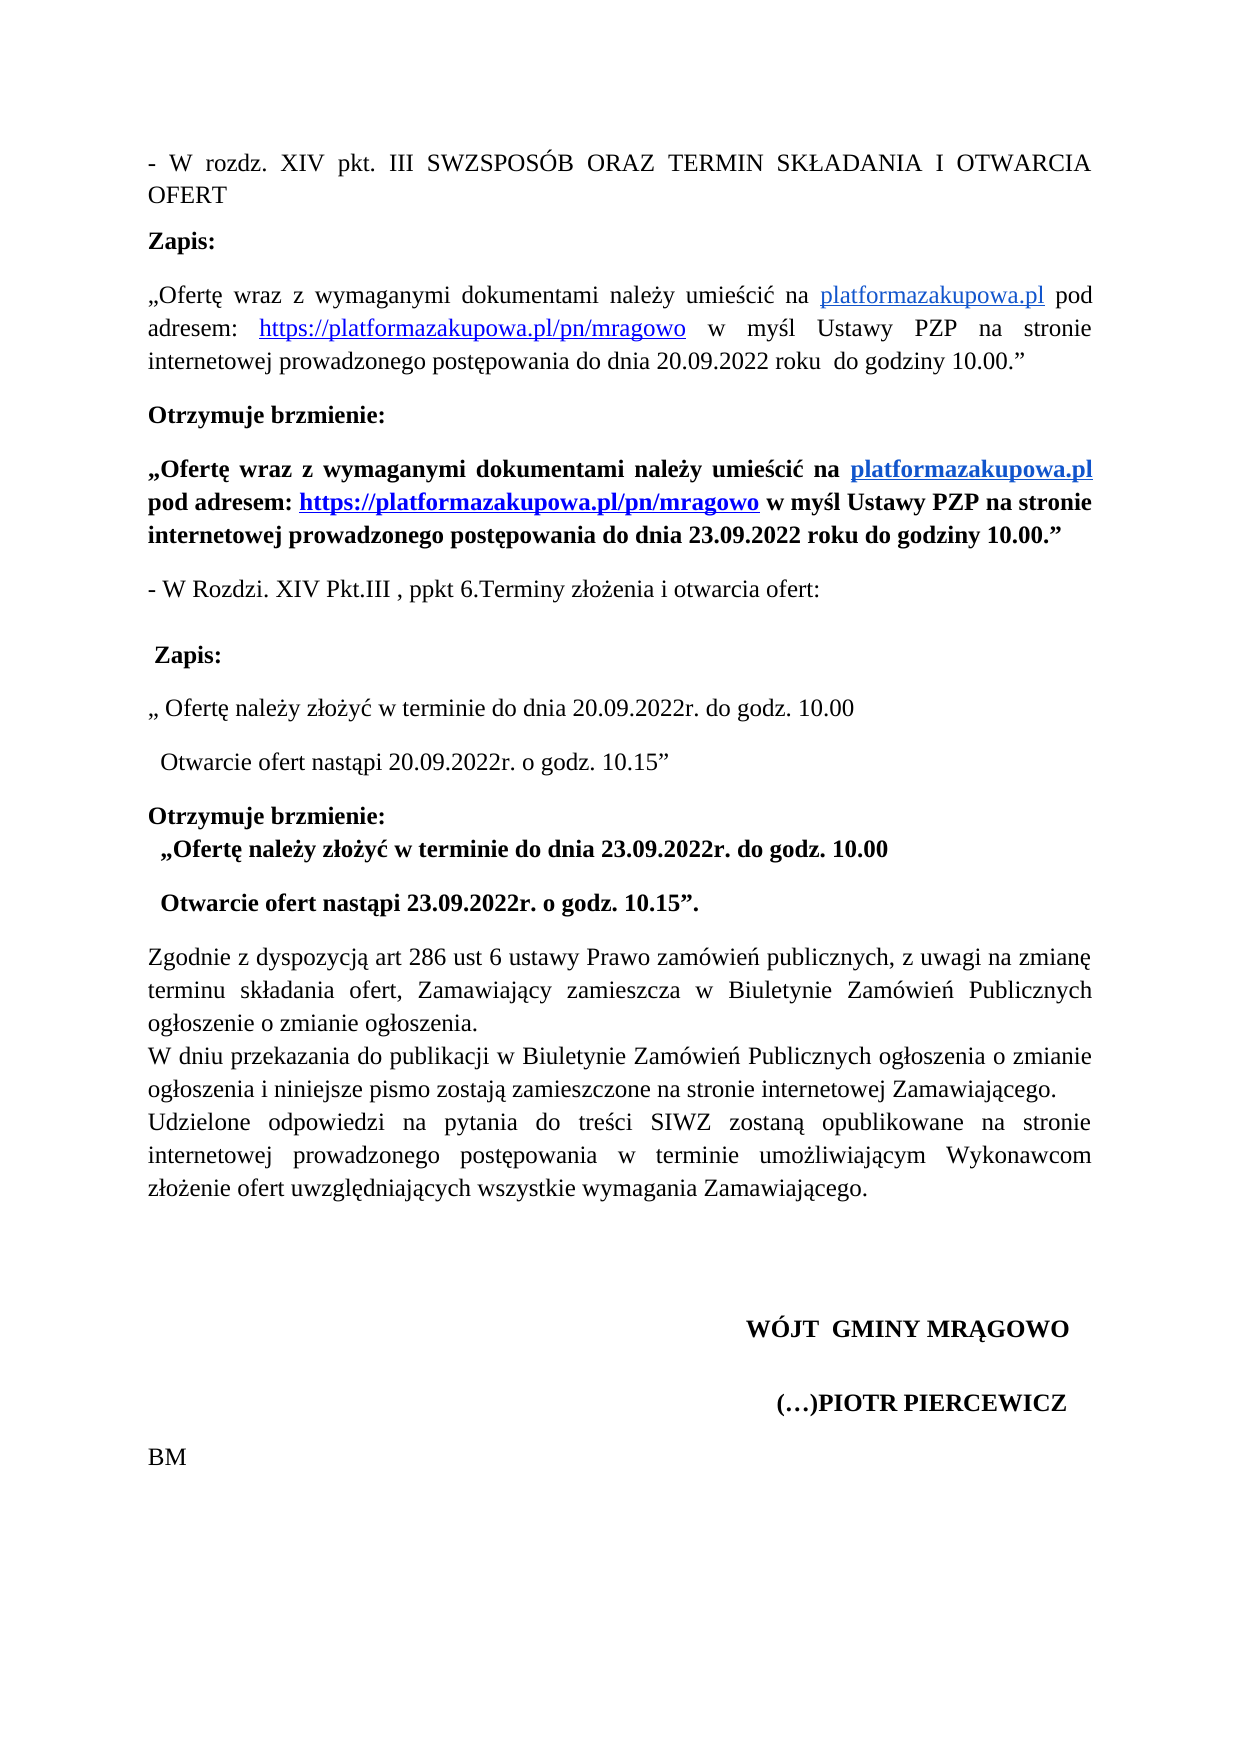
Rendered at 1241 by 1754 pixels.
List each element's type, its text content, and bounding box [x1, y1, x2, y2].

text Zgodnie z dyspozycją art 286 ust 6 ustawy Prawo zamówień publicznych, z uwagi na zmianę terminu składania ofert, Zamawiający zamieszcza w Biuletynie Zamówień Publicznych ogłoszenie o zmianie ogłoszenia. [148, 942, 1093, 1037]
text Zapis: [148, 640, 1093, 668]
text Zapis: [148, 226, 1093, 255]
text Otrzymuje brzmienie: [148, 801, 1093, 830]
text Otrzymuje brzmienie: [148, 400, 1093, 429]
text „Ofertę wraz z wymaganymi dokumentami należy umieścić na platformazakupowa.pl pod adresem: https://platformazakupowa.pl/pn/mragowo w myśl Ustawy PZP na stronie internetowej prowadzonego postępowania do dnia 20.09.2022 roku do godziny 10.00.” [148, 280, 1093, 375]
text „Ofertę wraz z wymaganymi dokumentami należy umieścić na platformazakupowa.pl pod adresem: https://platformazakupowa.pl/pn/mragowo w myśl Ustawy PZP na stronie internetowej prowadzonego postępowania do dnia 23.09.2022 roku do godziny 10.00.” [148, 454, 1093, 548]
text W dniu przekazania do publikacji w Biuletynie Zamówień Publicznych ogłoszenia o zmianie ogłoszenia i niniejsze pismo zostają zamieszczone na stronie internetowej Zamawiającego. [148, 1041, 1093, 1103]
text BM [148, 1442, 1093, 1471]
text Udzielone odpowiedzi na pytania do treści SIWZ zostaną opublikowane na stronie internetowej prowadzonego postępowania w terminie umożliwiającym Wykonawcom złożenie ofert uwzględniających wszystkie wymagania Zamawiającego. [148, 1107, 1093, 1202]
text (…)PIOTR PIERCEWICZ [148, 1388, 1093, 1417]
text Otwarcie ofert nastąpi 20.09.2022r. o godz. 10.15” [148, 747, 1093, 776]
text WÓJT GMINY MRĄGOWO [746, 1314, 1093, 1343]
text - W Rozdzi. XIV Pkt.III , ppkt 6.Terminy złożenia i otwarcia ofert: [148, 574, 1093, 602]
text „ Ofertę należy złożyć w terminie do dnia 20.09.2022r. do godz. 10.00 [148, 693, 1093, 722]
text Otwarcie ofert nastąpi 23.09.2022r. o godz. 10.15”. [148, 888, 1093, 917]
text „Ofertę należy złożyć w terminie do dnia 23.09.2022r. do godz. 10.00 [148, 834, 1093, 863]
text - W rozdz. XIV pkt. III SWZSPOSÓB ORAZ TERMIN SKŁADANIA I OTWARCIA OFERT [148, 148, 1093, 209]
